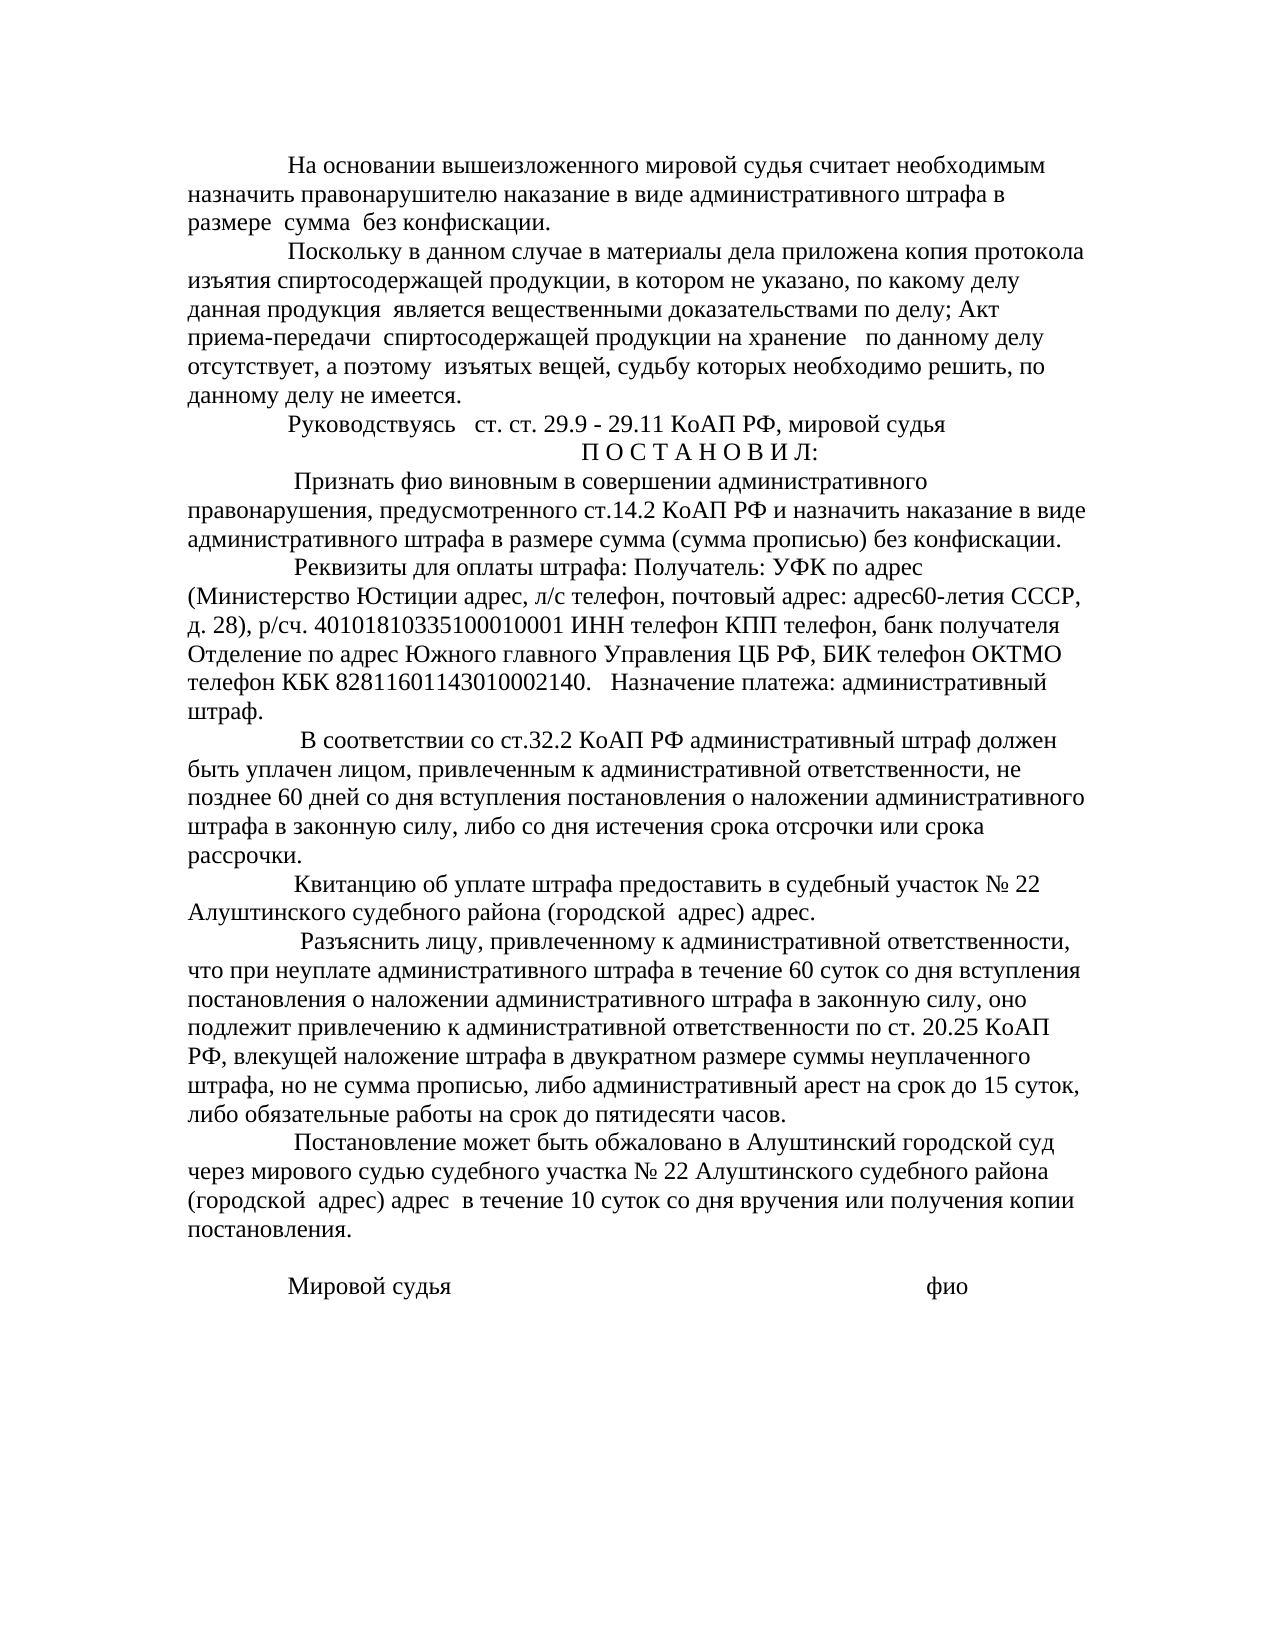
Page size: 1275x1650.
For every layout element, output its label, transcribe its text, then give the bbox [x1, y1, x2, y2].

text Мировой судья фио [187, 1271, 1087, 1300]
text Руководствуясь ст. ст. 29.9 - 29.11 КоАП РФ, мировой судья [187, 409, 1087, 437]
text Квитанцию об уплате штрафа предоставить в судебный участок № 22 Алуштинского судебного района (городской адрес) адрес. [187, 869, 1087, 926]
text В соответствии со ст.32.2 КоАП РФ административный штраф должен быть уплачен лицом, привлеченным к административной ответственности, не позднее 60 дней со дня вступления постановления о наложении административного штрафа в законную силу, либо со дня истечения срока отсрочки или срока рассрочки. [187, 725, 1087, 869]
text Постановление может быть обжаловано в Алуштинский городской суд через мирового судью судебного участка № 22 Алуштинского судебного района (городской адрес) адрес в течение 10 суток со дня вручения или получения копии постановления. [187, 1127, 1087, 1242]
text Признать фио виновным в совершении административного правонарушения, предусмотренного ст.14.2 КоАП РФ и назначить наказание в виде административного штрафа в размере сумма (сумма прописью) без конфискации. [187, 466, 1087, 552]
text На основании вышеизложенного мировой судья считает необходимым назначить правонарушителю наказание в виде административного штрафа в размере сумма без конфискации. [187, 150, 1087, 236]
text Реквизиты для оплаты штрафа: Получатель: УФК по адрес (Министерство Юстиции адрес, л/с телефон, почтовый адрес: адрес60-летия СССР, д. 28), р/сч. 40101810335100010001 ИНН телефон КПП телефон, банк получателя Отделение по адрес Южного главного Управления ЦБ РФ, БИК телефон ОКТМО телефон КБК 82811601143010002140. Назначение платежа: административный штраф. [187, 552, 1087, 725]
text Разъяснить лицу, привлеченному к административной ответственности, что при неуплате административного штрафа в течение 60 суток со дня вступления постановления о наложении административного штрафа в законную силу, оно подлежит привлечению к административной ответственности по ст. 20.25 КоАП РФ, влекущей наложение штрафа в двукратном размере суммы неуплаченного штрафа, но не сумма прописью, либо административный арест на срок до 15 суток, либо обязательные работы на срок до пятидесяти часов. [187, 926, 1087, 1127]
text Поскольку в данном случае в материалы дела приложена копия протокола изъятия спиртосодержащей продукции, в котором не указано, по какому делу данная продукция является вещественными доказательствами по делу; Акт приема-передачи спиртосодержащей продукции на хранение по данному делу отсутствует, а поэтому изъятых вещей, судьбу которых необходимо решить, по данному делу не имеется. [187, 236, 1087, 409]
text П О С Т А Н О В И Л: [187, 437, 1087, 466]
